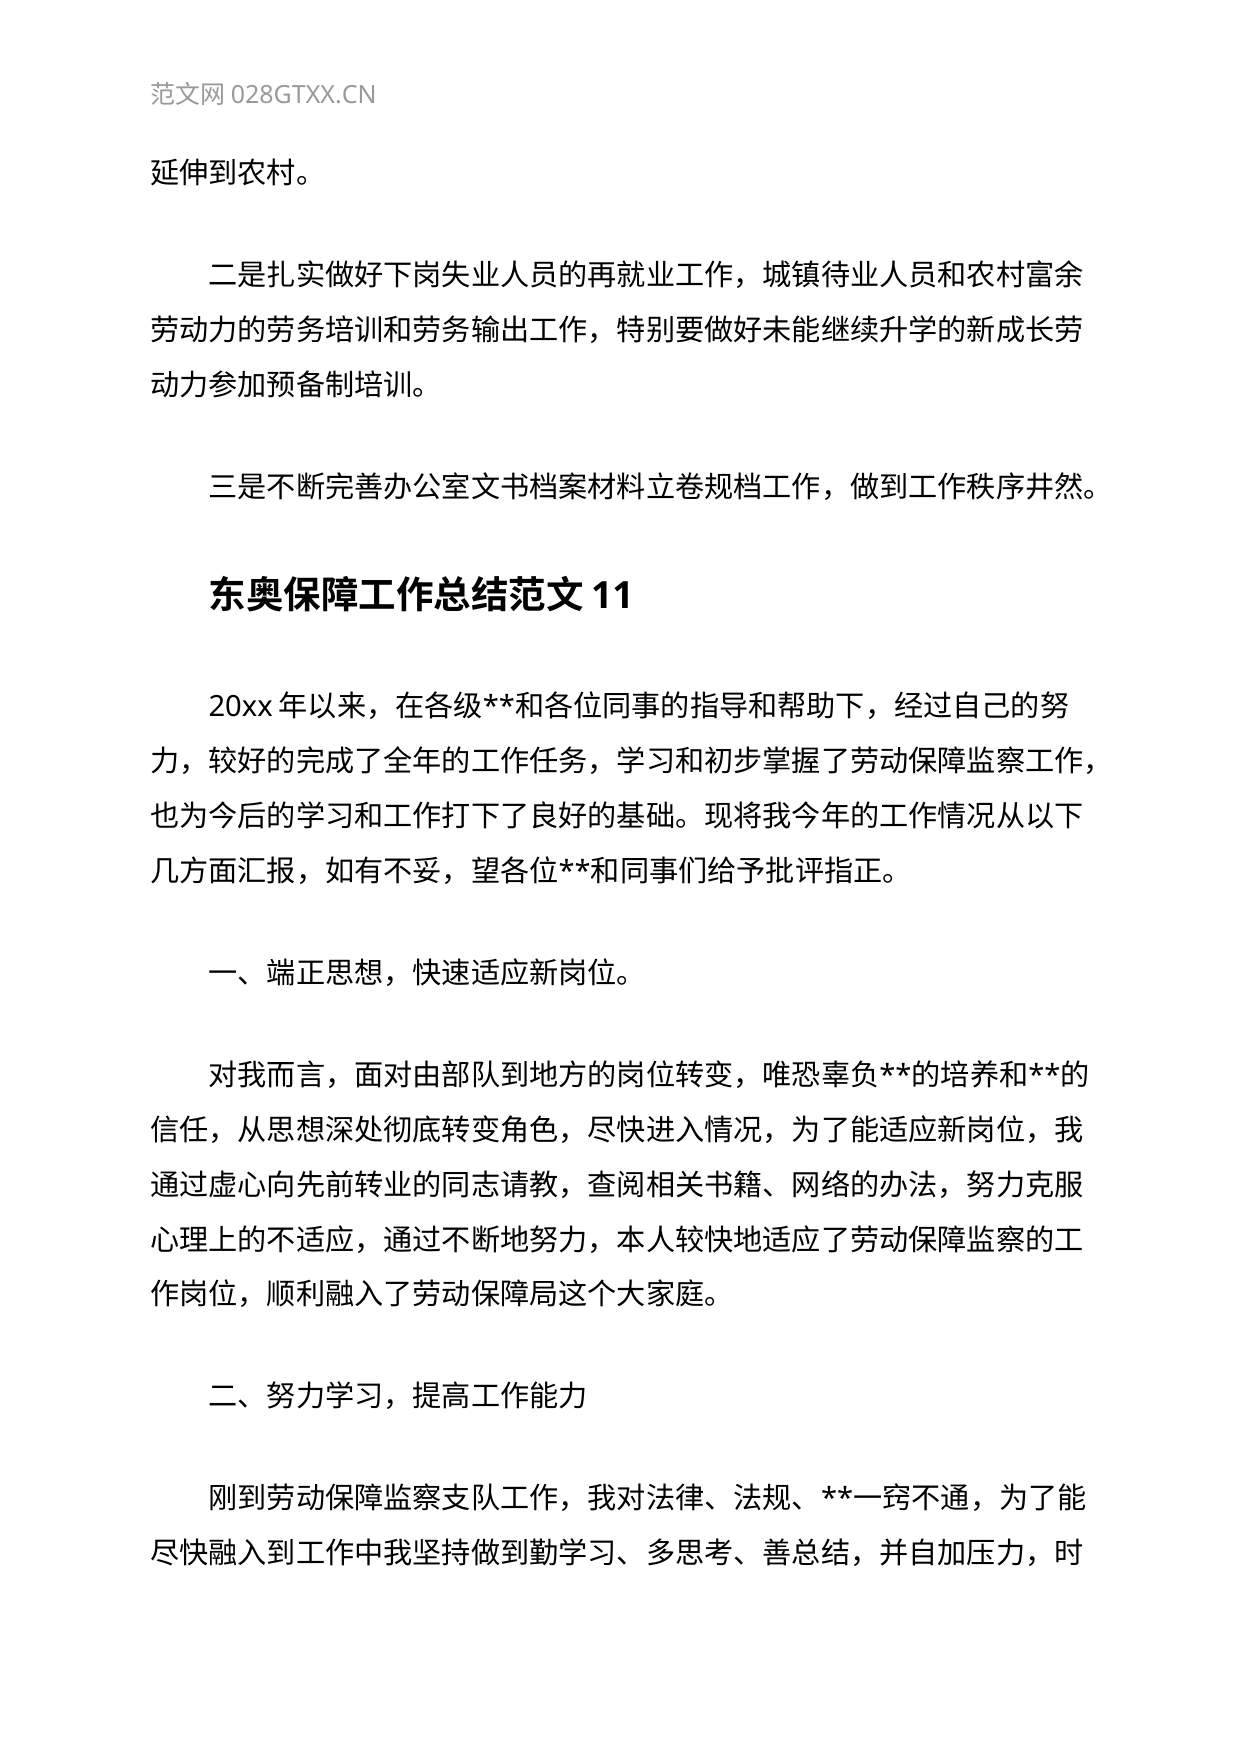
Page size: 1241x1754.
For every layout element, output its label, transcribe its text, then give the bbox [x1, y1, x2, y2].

text 三是不断完善办公室文书档案材料立卷规档工作，做到工作秩序井然。 [150, 463, 1090, 506]
text 二是扎实做好下岗失业人员的再就业工作，城镇待业人员和农村富余劳动力的劳务培训和劳务输出工作，特别要做好未能继续升学的新成长劳动力参加预备制培训。 [150, 252, 1090, 404]
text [150, 1474, 1090, 1572]
text 20xx年以来，在各级**和各位同事的指导和帮助下，经过自己的努力，较好的完成了全年的工作任务，学习和初步掌握了劳动保障监察工作，也为今后的学习和工作打下了良好的基础。现将我今年的工作情况从以下几方面汇报，如有不妥，望各位**和同事们给予批评指正。 [150, 683, 1090, 890]
text 对我而言，面对由部队到地方的岗位转变，唯恐辜负**的培养和**的信任，从思想深处彻底转变角色，尽快进入情况，为了能适应新岗位，我通过虚心向先前转业的同志请教，查阅相关书籍、网络的办法，努力克服心理上的不适应，通过不断地努力，本人较快地适应了劳动保障监察的工作岗位，顺利融入了劳动保障局这个大家庭。 [150, 1051, 1090, 1313]
text 一、端正思想，快速适应新岗位。 [150, 949, 1090, 992]
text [150, 150, 1090, 192]
text 东奥保障工作总结范文11 [150, 565, 1090, 619]
text 二、努力学习，提高工作能力 [150, 1373, 1090, 1415]
